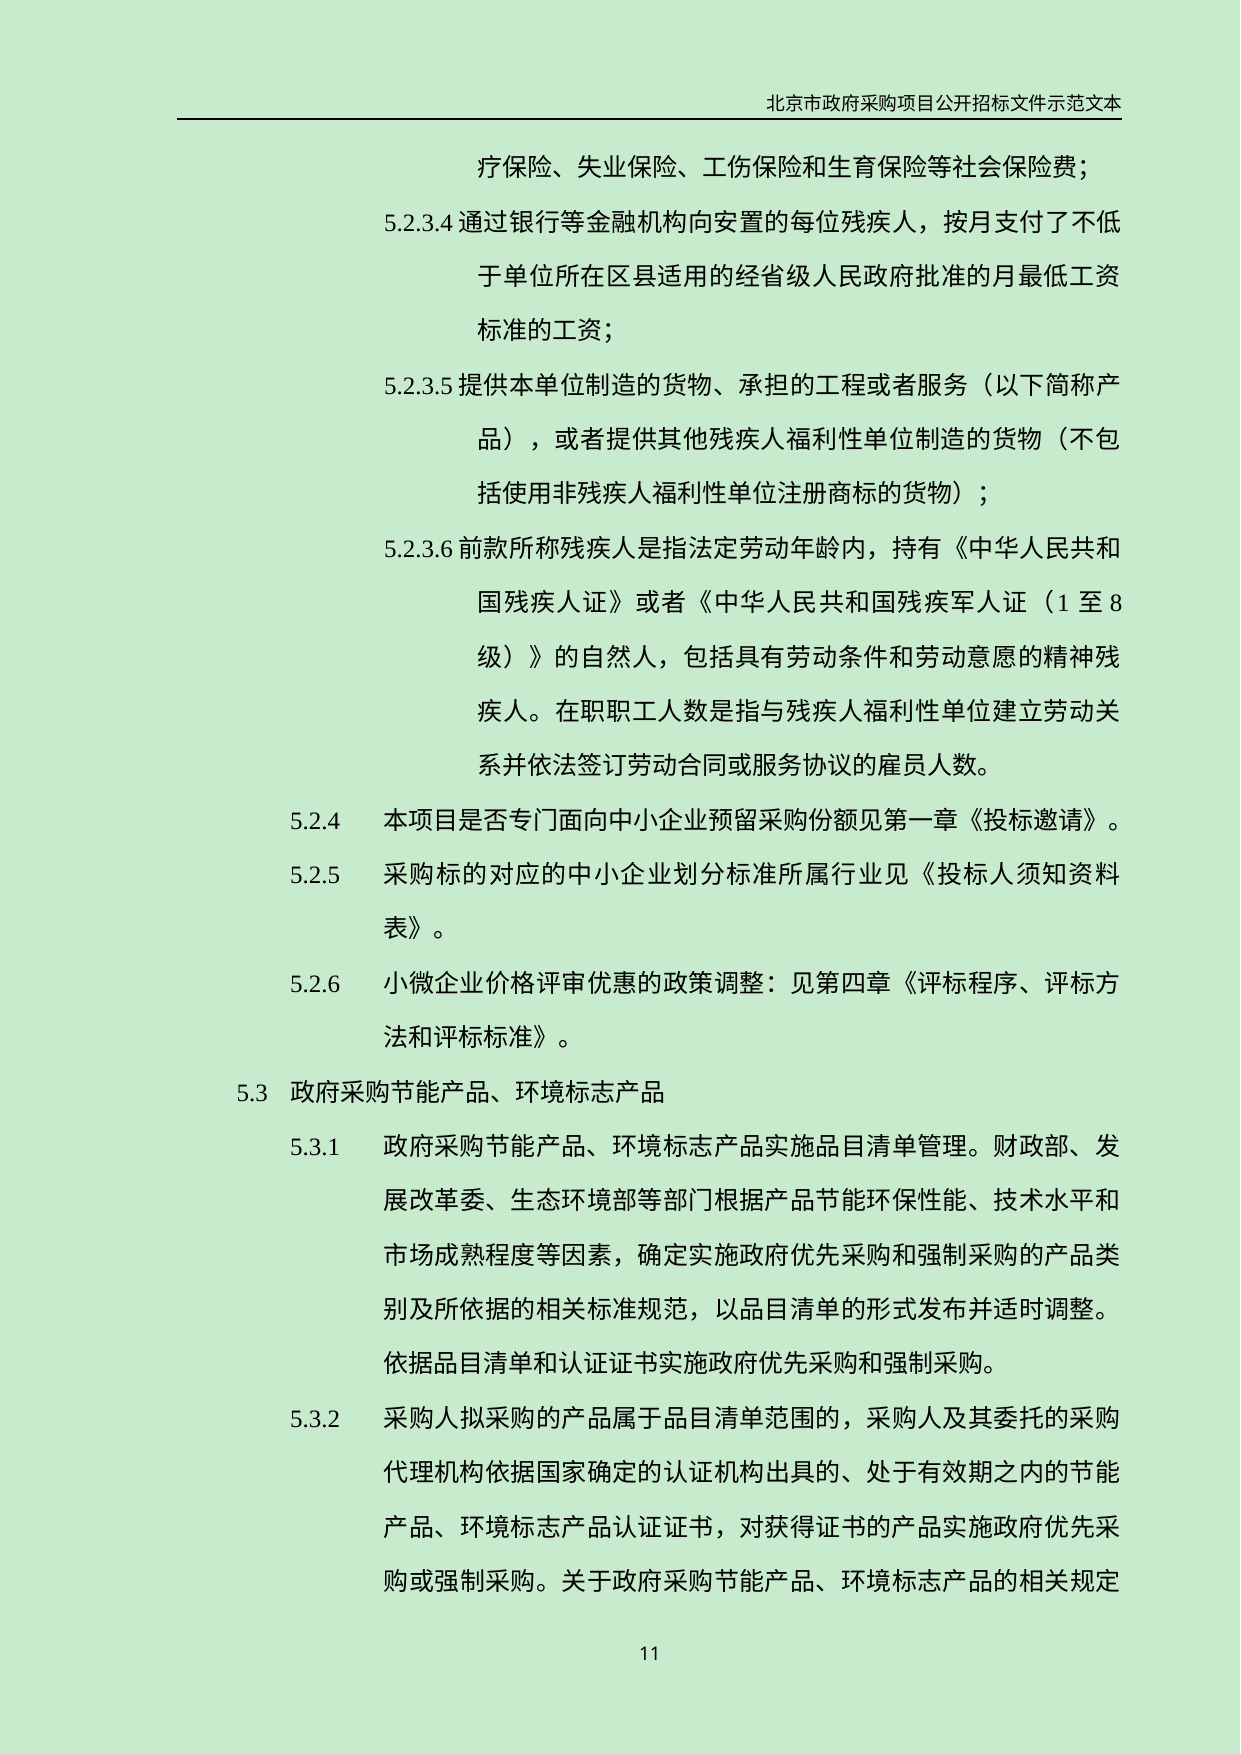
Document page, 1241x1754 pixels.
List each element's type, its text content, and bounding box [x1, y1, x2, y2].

list 政府采购节能产品、环境标志产品实施品目清单管理。财政部、发展改革委、生态环境部等部门根据产品节能环保性能、技术水平和市场成熟程度等因素，确定实施政府优先采购和强制采购的产品类别及所依据的相关标准规范，以品目清单的形式发布并适时调整。依据品目清单和认证证书实施政府优先采购和强制采购。 [290, 1126, 1122, 1380]
list 政府采购节能产品、环境标志产品 [221, 1072, 1122, 1108]
list 5.2.3.4通过银行等金融机构向安置的每位残疾人，按月支付了不低于单位所在区县适用的经省级人民政府批准的月最低工资标准的工资； [384, 202, 1122, 347]
list 5.2.3.5提供本单位制造的货物、承担的工程或者服务（以下简称产品），或者提供其他残疾人福利性单位制造的货物（不包括使用非残疾人福利性单位注册商标的货物）； [384, 365, 1122, 510]
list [290, 1398, 1122, 1598]
list 小微企业价格评审优惠的政策调整：见第四章《评标程序、评标方法和评标标准》。 [290, 963, 1122, 1054]
list 本项目是否专门面向中小企业预留采购份额见第一章《投标邀请》。 [290, 800, 1122, 836]
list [384, 148, 1122, 184]
list 5.2.3.6前款所称残疾人是指法定劳动年龄内，持有《中华人民共和国残疾人证》或者《中华人民共和国残疾军人证（1 至8 级）》的自然人，包括具有劳动条件和劳动意愿的精神残疾人。在职职工人数是指与残疾人福利性单位建立劳动关系并依法签订劳动合同或服务协议的雇员人数。 [384, 528, 1122, 782]
list 采购标的对应的中小企业划分标准所属行业见《投标人须知资料表》。 [290, 854, 1122, 945]
